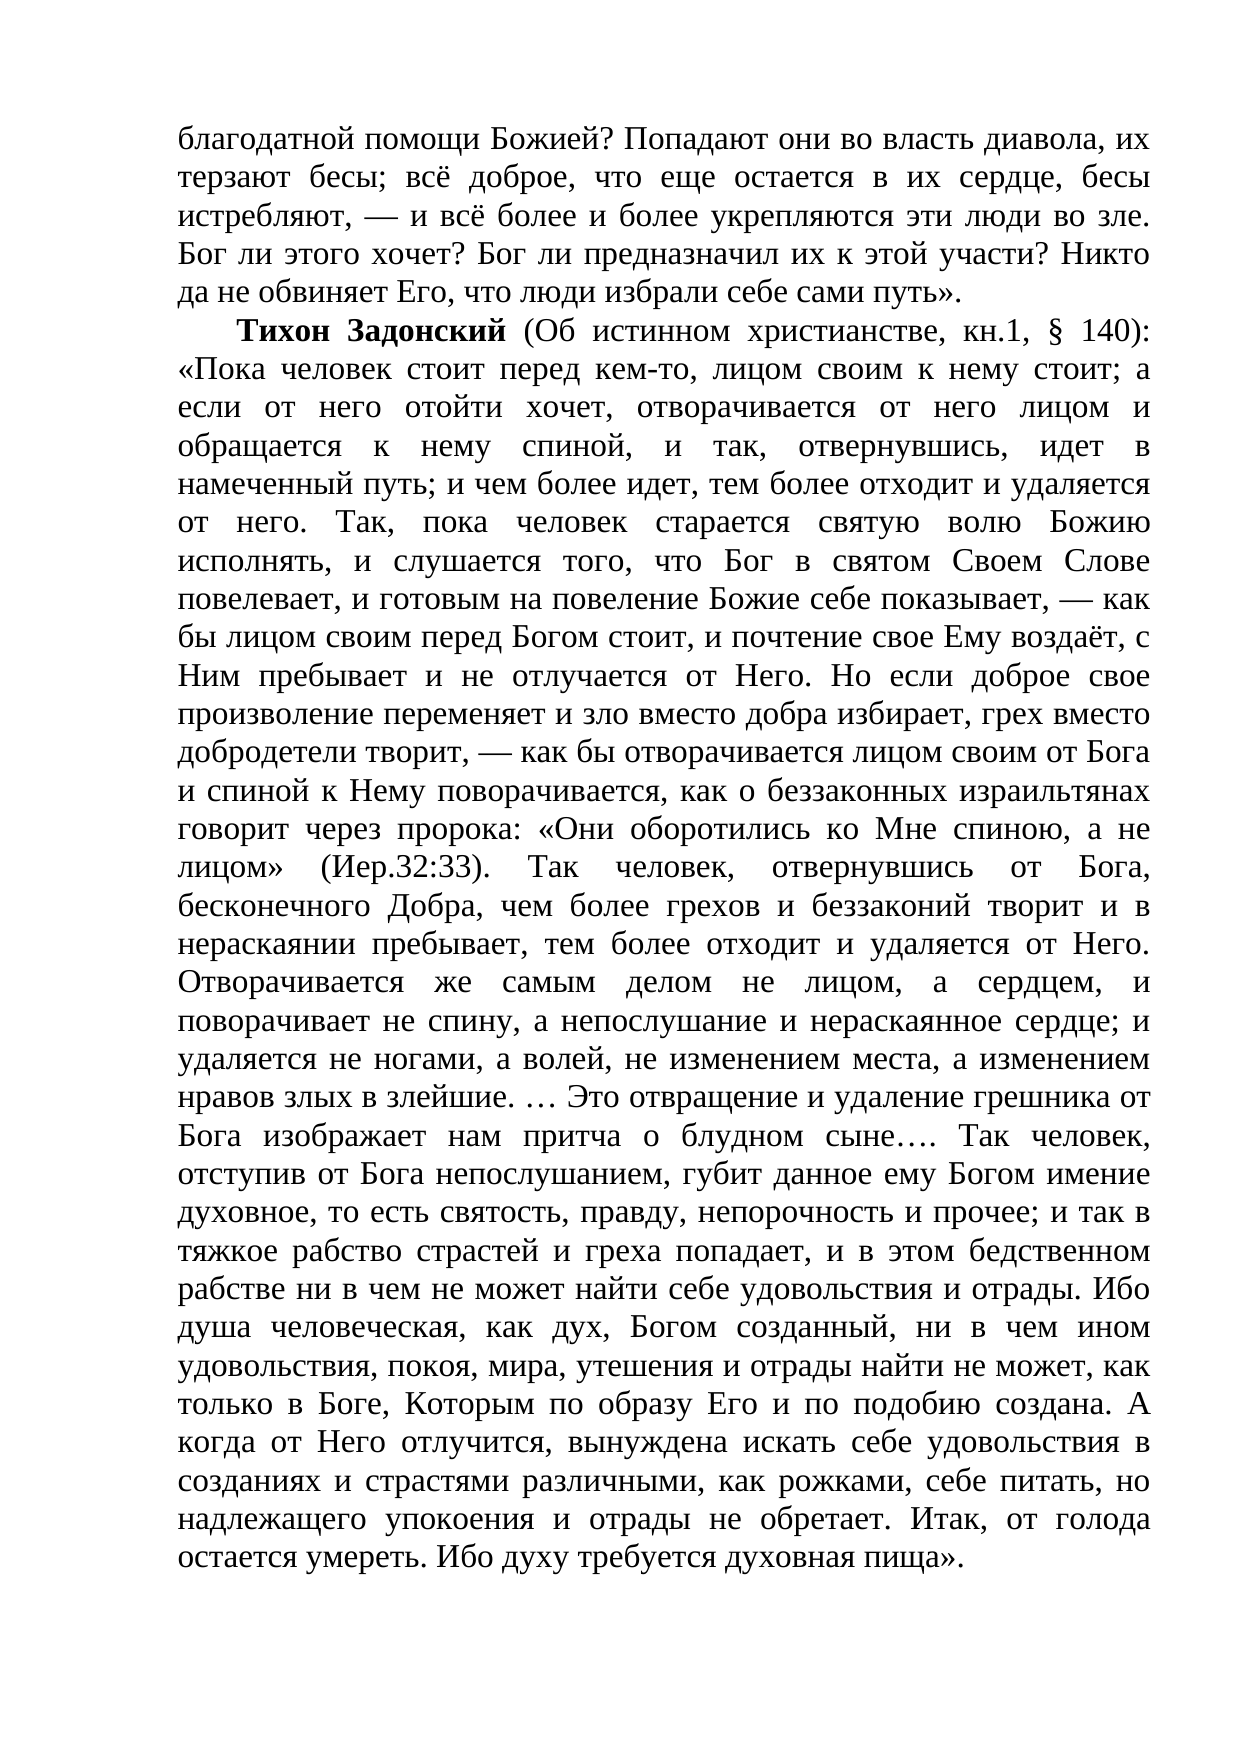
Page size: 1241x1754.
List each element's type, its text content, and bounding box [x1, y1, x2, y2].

text Тихон Задонский (Об истинном христианстве, кн.1, § 140): «Пока человек стоит перед кем-то, лицом своим к нему стоит; а если от него отойти хочет, отворачивается от него лицом и обращается к нему спиной, и так, отвернувшись, идет в намеченный путь; и чем более идет, тем более отходит и удаляется от него. Так, пока человек старается святую волю Божию исполнять, и слушается того, что Бог в святом Своем Слове повелевает, и готовым на повеление Божие себе показывает, — как бы лицом своим перед Богом стоит, и почтение свое Ему воздаёт, с Ним пребывает и не отлучается от Него. Но если доброе свое произволение переменяет и зло вместо добра избирает, грех вместо добродетели творит, — как бы отворачивается лицом своим от Бога и спиной к Нему поворачивается, как о беззаконных израильтянах говорит через пророка: «Они оборотились ко Мне спиною, а не лицом» (Иер.32:33). Так человек, отвернувшись от Бога, бесконечного Добра, чем более грехов и беззаконий творит и в нераскаянии пребывает, тем более отходит и удаляется от Него. Отворачивается же самым делом не лицом, а сердцем, и поворачивает не спину, а непослушание и нераскаянное сердце; и удаляется не ногами, а волей, не изменением места, а изменением нравов злых в злейшие. … Это отвращение и удаление грешника от Бога изображает нам притча о блудном сыне…. Так человек, отступив от Бога непослушанием, губит данное ему Богом имение духовное, то есть святость, правду, непорочность и прочее; и так в тяжкое рабство страстей и греха попадает, и в этом бедственном рабстве ни в чем не может найти себе удовольствия и отрады. Ибо душа человеческая, как дух, Богом созданный, ни в чем ином удовольствия, покоя, мира, утешения и отрады найти не может, как только в Боге, Которым по образу Его и по подобию создана. А когда от Него отлучится, вынуждена искать себе удовольствия в созданиях и страстями различными, как рожками, себе питать, но надлежащего упокоения и отрады не обретает. Итак, от голода остается умереть. Ибо духу требуется духовная пища». [177, 310, 1152, 1575]
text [177, 118, 1152, 310]
